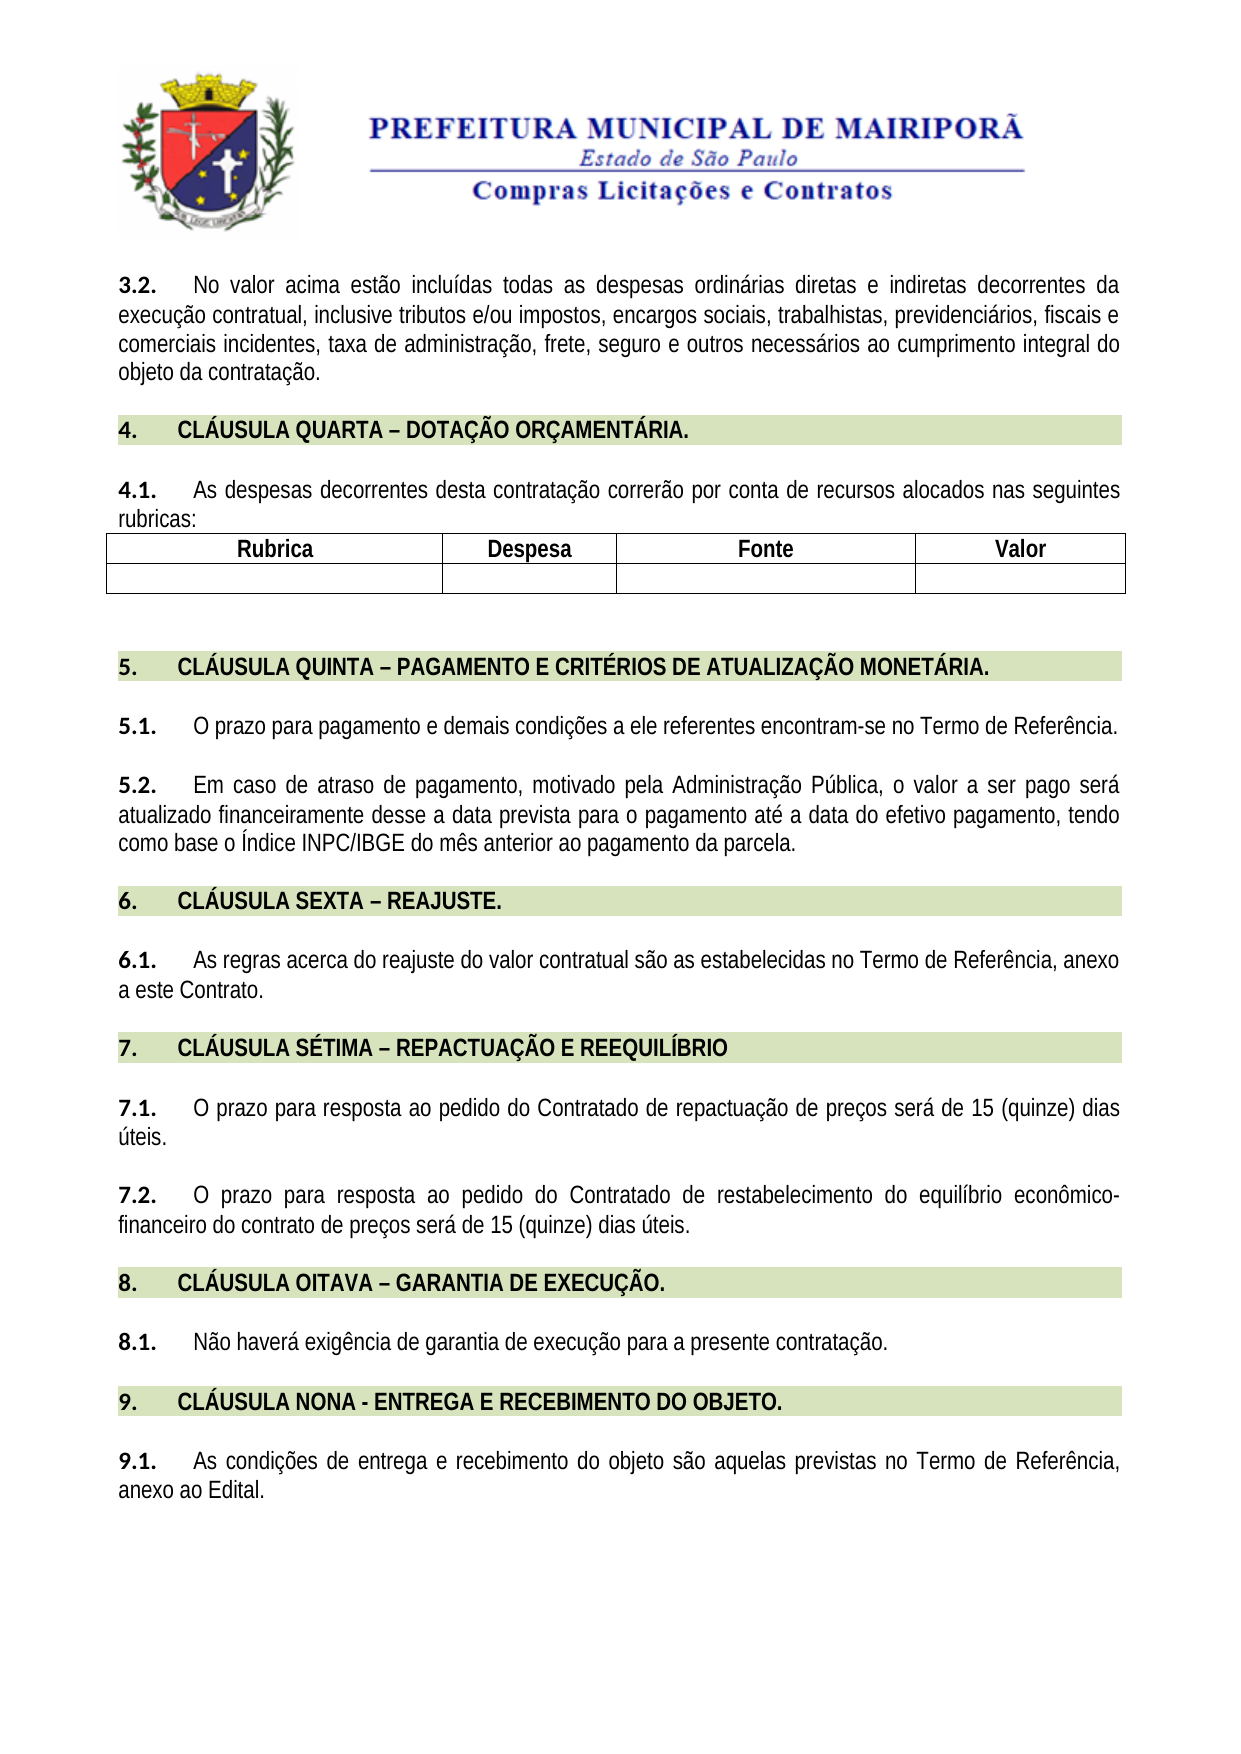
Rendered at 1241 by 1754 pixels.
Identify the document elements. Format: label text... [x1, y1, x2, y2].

table_header Fonte [617, 534, 915, 563]
list As regras acerca do reajuste do valor contratual são as estabelecidas no Termo de Referência, anexo a este Contrato. [118, 945, 1122, 1004]
list CLÁUSULA QUINTA – PAGAMENTO E CRITÉRIOS DE ATUALIZAÇÃO MONETÁRIA. [118, 651, 1122, 681]
table_header Despesa [443, 534, 616, 563]
table_cell [916, 564, 1125, 592]
list O prazo para pagamento e demais condições a ele referentes encontram-se no Termo de Referência. [118, 710, 1122, 740]
list Não haverá exigência de garantia de execução para a presente contratação. [118, 1326, 1122, 1357]
list O prazo para resposta ao pedido do Contratado de restabelecimento do equilíbrio econômico-financeiro do contrato de preços será de 15 (quinze) dias úteis. [118, 1179, 1122, 1239]
list CLÁUSULA SEXTA – REAJUSTE. [118, 886, 1122, 916]
list O prazo para resposta ao pedido do Contratado de repactuação de preços será de 15 (quinze) dias úteis. [118, 1092, 1122, 1151]
list CLÁUSULA QUARTA – DOTAÇÃO ORÇAMENTÁRIA. [118, 415, 1122, 445]
list As despesas decorrentes desta contratação correrão por conta de recursos alocados nas seguintes rubricas: [118, 474, 1122, 533]
table_cell [617, 564, 915, 592]
list As condições de entrega e recebimento do objeto são aquelas previstas no Termo de Referência, anexo ao Edital. [118, 1445, 1122, 1504]
picture [118, 65, 1039, 241]
list No valor acima estão incluídas todas as despesas ordinárias diretas e indiretas decorrentes da execução contratual, inclusive tributos e/ou impostos, encargos sociais, trabalhistas, previdenciários, fiscais e comerciais incidentes, taxa de administração, frete, seguro e outros necessários ao cumprimento integral do objeto da contratação. [118, 269, 1122, 386]
table_cell [107, 564, 442, 592]
table_header Rubrica [107, 534, 442, 563]
list CLÁUSULA NONA - ENTREGA E RECEBIMENTO DO OBJETO. [118, 1386, 1122, 1416]
table_header Valor [916, 534, 1125, 563]
list CLÁUSULA OITAVA – GARANTIA DE EXECUÇÃO. [118, 1267, 1122, 1298]
list Em caso de atraso de pagamento, motivado pela Administração Pública, o valor a ser pago será atualizado financeiramente desse a data prevista para o pagamento até a data do efetivo pagamento, tendo como base o Índice INPC/IBGE do mês anterior ao pagamento da parcela. [118, 769, 1122, 857]
table_cell [443, 564, 616, 592]
list CLÁUSULA SÉTIMA – REPACTUAÇÃO E REEQUILÍBRIO [118, 1032, 1122, 1063]
